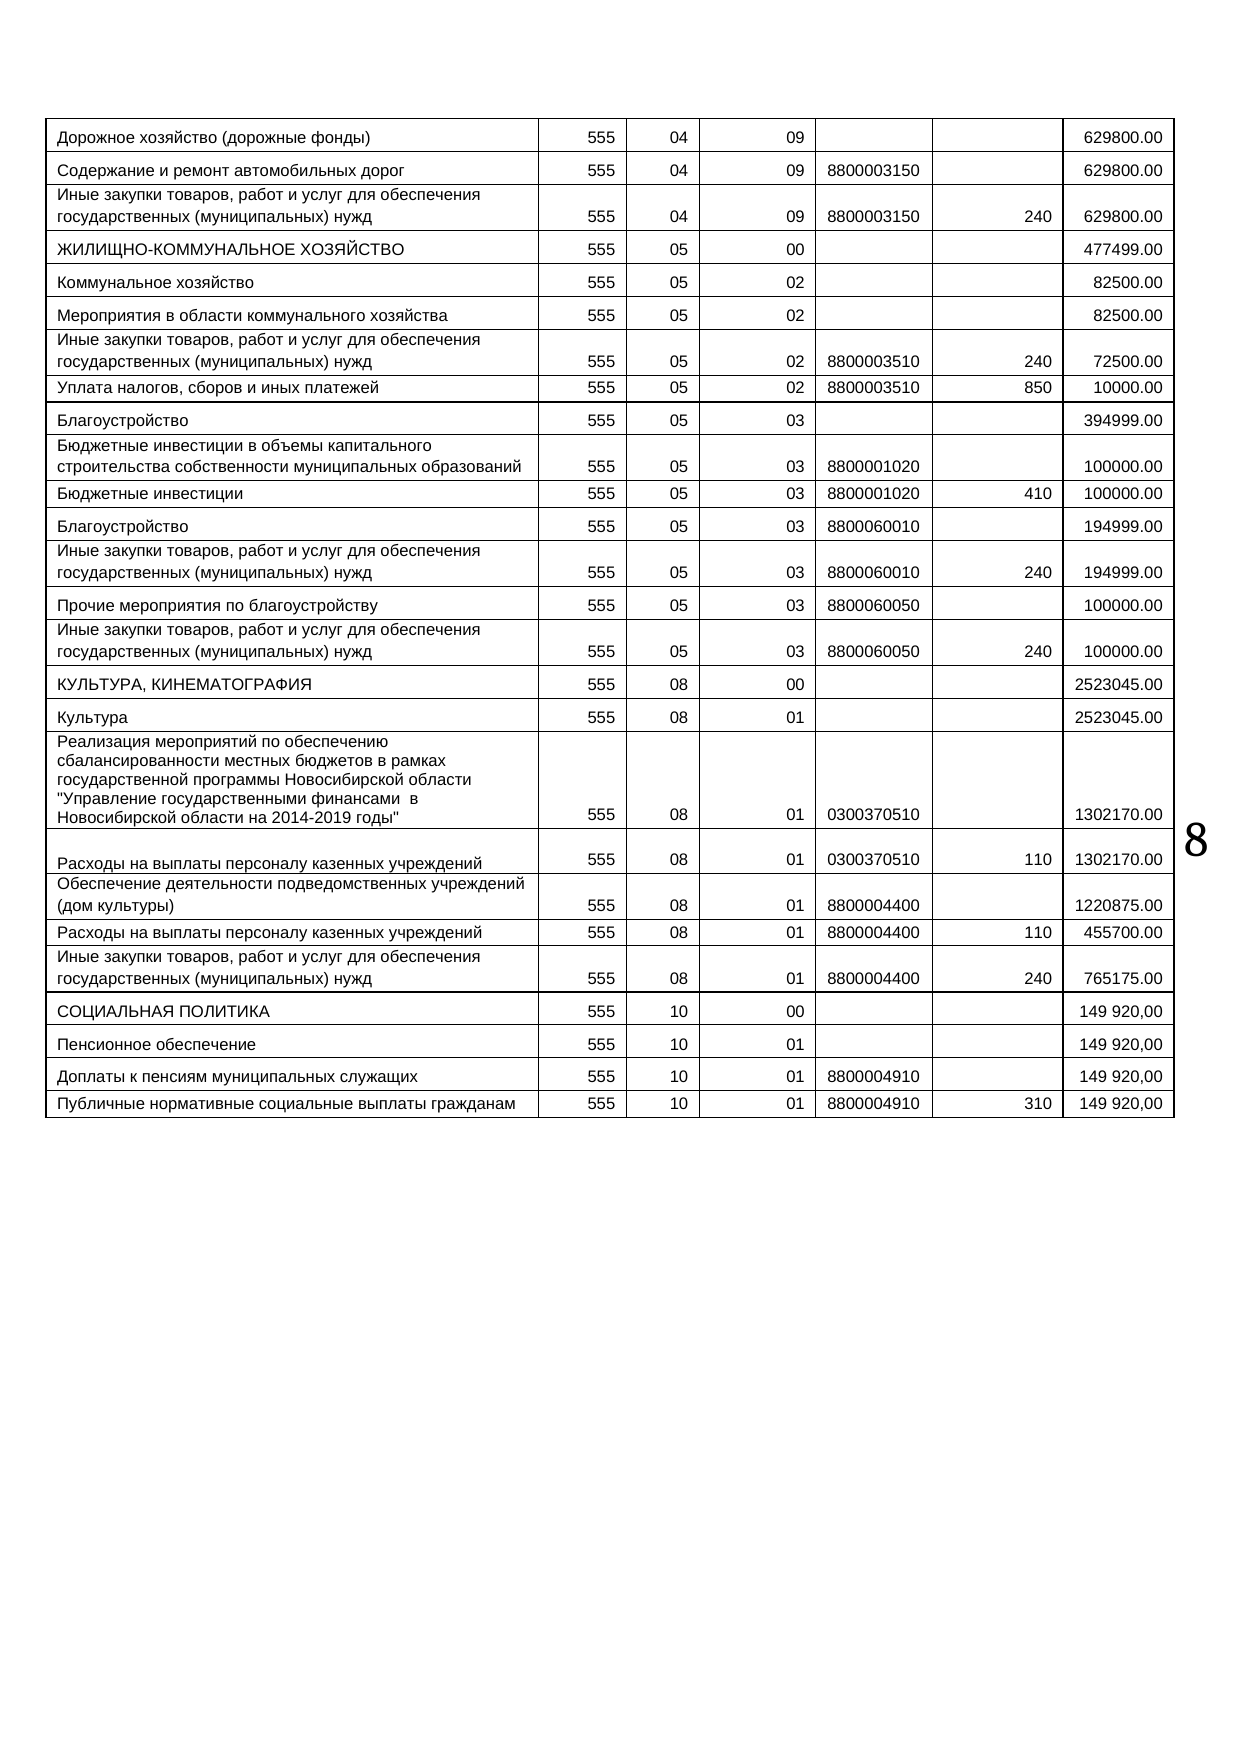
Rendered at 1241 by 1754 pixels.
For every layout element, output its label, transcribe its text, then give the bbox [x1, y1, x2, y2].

table_cell 2523045.00 [1064, 699, 1173, 731]
table_cell 08 [627, 829, 699, 873]
table_cell Обеспечение деятельности подведомственных учреждений (дом культуры) [47, 874, 538, 919]
table_cell 629800.00 [1064, 185, 1173, 230]
table_cell Мероприятия в области коммунального хозяйства [47, 297, 538, 329]
table_cell 149 920,00 [1064, 1025, 1173, 1057]
table_cell 555 [539, 587, 626, 619]
table_cell 05 [627, 435, 699, 480]
table_cell 555 [539, 620, 626, 665]
table_cell 555 [539, 231, 626, 263]
table_cell 03 [700, 620, 815, 665]
table_cell 100000.00 [1064, 620, 1173, 665]
table_cell СОЦИАЛЬНАЯ ПОЛИТИКА [47, 993, 538, 1024]
table_cell [816, 666, 932, 698]
table_cell 555 [539, 1025, 626, 1057]
table_cell 100000.00 [1064, 435, 1173, 480]
table_cell 555 [539, 330, 626, 375]
table_cell 8800060050 [816, 587, 932, 619]
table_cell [47, 185, 538, 230]
table_cell [933, 231, 1062, 263]
table_cell 10 [627, 1025, 699, 1057]
table_cell 03 [700, 481, 815, 507]
table_cell [816, 1025, 932, 1057]
table_cell 05 [627, 330, 699, 375]
table_cell 03 [700, 587, 815, 619]
table_cell Коммунальное хозяйство [47, 264, 538, 296]
table_cell 8800060010 [816, 541, 932, 586]
table_cell 10 [627, 1091, 699, 1117]
table_cell [816, 993, 932, 1024]
table_cell Культура [47, 699, 538, 731]
table_cell 149 920,00 [1064, 993, 1173, 1024]
table_cell 8800004400 [816, 920, 932, 945]
table_cell 555 [539, 376, 626, 401]
table_cell 05 [627, 587, 699, 619]
table_cell 02 [700, 330, 815, 375]
table_cell 194999.00 [1064, 541, 1173, 586]
table_cell 1220875.00 [1064, 874, 1173, 919]
table_cell [816, 699, 932, 731]
table_cell 02 [700, 264, 815, 296]
table_cell 09 [700, 185, 815, 230]
table_cell 08 [627, 946, 699, 991]
table_cell 05 [627, 620, 699, 665]
table_cell Прочие мероприятия по благоустройству [47, 587, 538, 619]
table_cell 04 [627, 185, 699, 230]
table_cell 8800004400 [816, 946, 932, 991]
table_cell 555 [539, 1091, 626, 1117]
table_cell Иные закупки товаров, работ и услуг для обеспечения государственных (муниципальных) нужд [47, 330, 538, 375]
table_cell Расходы на выплаты персоналу казенных учреждений [47, 920, 538, 945]
table_cell 8800060010 [816, 508, 932, 540]
table_cell 08 [627, 699, 699, 731]
table_cell [816, 119, 932, 151]
table_cell 110 [933, 829, 1062, 873]
table_cell 149 920,00 [1064, 1058, 1173, 1090]
table_cell Дорожное хозяйство (дорожные фонды) [47, 119, 538, 151]
table_cell 01 [700, 1025, 815, 1057]
table_cell 555 [539, 1058, 626, 1090]
table_cell [933, 587, 1062, 619]
table_cell Иные закупки товаров, работ и услуг для обеспечения государственных (муниципальных) нужд [47, 541, 538, 586]
table_cell 1302170.00 [1064, 732, 1173, 827]
table_cell 194999.00 [1064, 508, 1173, 540]
table_cell 2523045.00 [1064, 666, 1173, 698]
table_cell 04 [627, 152, 699, 184]
table_cell 02 [700, 376, 815, 401]
table_cell 08 [627, 732, 699, 827]
table_cell 10 [627, 1058, 699, 1090]
table_cell Содержание и ремонт автомобильных дорог [47, 152, 538, 184]
table_cell 10 [627, 993, 699, 1024]
table_cell [933, 666, 1062, 698]
table_cell 765175.00 [1064, 946, 1173, 991]
table_cell 00 [700, 993, 815, 1024]
table_cell 555 [539, 264, 626, 296]
table_cell 100000.00 [1064, 587, 1173, 619]
table_cell Благоустройство [47, 403, 538, 434]
table_cell Благоустройство [47, 508, 538, 540]
table_cell 555 [539, 666, 626, 698]
table_cell 8800003510 [816, 376, 932, 401]
table_cell 555 [539, 435, 626, 480]
table_cell 05 [627, 297, 699, 329]
table_cell 310 [933, 1091, 1062, 1117]
table_cell 04 [627, 119, 699, 151]
table_cell 02 [700, 297, 815, 329]
table_cell 240 [933, 946, 1062, 991]
table_cell [933, 152, 1062, 184]
table_cell КУЛЬТУРА, КИНЕМАТОГРАФИЯ [47, 666, 538, 698]
table_cell 0300370510 [816, 732, 932, 827]
table_cell 03 [700, 508, 815, 540]
table_cell 82500.00 [1064, 264, 1173, 296]
table_cell [933, 732, 1062, 827]
table_cell 8800060050 [816, 620, 932, 665]
table_cell 82500.00 [1064, 297, 1173, 329]
table_cell 8800003510 [816, 330, 932, 375]
table_cell 0300370510 [816, 829, 932, 873]
table_cell Бюджетные инвестиции [47, 481, 538, 507]
table_cell [933, 119, 1062, 151]
table_cell 555 [539, 185, 626, 230]
table_cell 8800004910 [816, 1058, 932, 1090]
table_cell 394999.00 [1064, 403, 1173, 434]
table_cell 555 [539, 508, 626, 540]
table_cell 09 [700, 152, 815, 184]
table_cell Расходы на выплаты персоналу казенных учреждений [47, 829, 538, 873]
table_cell [933, 993, 1062, 1024]
table_cell 05 [627, 508, 699, 540]
table_cell 03 [700, 435, 815, 480]
table_cell 10000.00 [1064, 376, 1173, 401]
table_cell 8800001020 [816, 435, 932, 480]
table_cell [816, 403, 932, 434]
table_cell 05 [627, 481, 699, 507]
table_cell 555 [539, 874, 626, 919]
table_cell 8800001020 [816, 481, 932, 507]
table_cell 01 [700, 920, 815, 945]
table_cell [933, 699, 1062, 731]
table_cell 01 [700, 946, 815, 991]
table_cell 850 [933, 376, 1062, 401]
table_cell 03 [700, 541, 815, 586]
table_cell [816, 297, 932, 329]
table_cell 555 [539, 946, 626, 991]
table_cell [933, 508, 1062, 540]
table_cell 00 [700, 666, 815, 698]
table_cell 01 [700, 874, 815, 919]
table_cell 555 [539, 403, 626, 434]
table_cell [933, 435, 1062, 480]
table_cell 240 [933, 541, 1062, 586]
table_cell 05 [627, 541, 699, 586]
table_cell 08 [627, 874, 699, 919]
table_cell 629800.00 [1064, 119, 1173, 151]
table_cell Уплата налогов, сборов и иных платежей [47, 376, 538, 401]
table_cell [933, 403, 1062, 434]
table_cell [933, 264, 1062, 296]
table_cell 410 [933, 481, 1062, 507]
table_cell 555 [539, 297, 626, 329]
table_cell 555 [539, 993, 626, 1024]
table_cell 8800004400 [816, 874, 932, 919]
table_cell 01 [700, 699, 815, 731]
table_cell 629800.00 [1064, 152, 1173, 184]
table_cell 555 [539, 699, 626, 731]
table_cell 110 [933, 920, 1062, 945]
table_cell 555 [539, 541, 626, 586]
table_cell 1302170.00 [1064, 829, 1173, 873]
table_cell 05 [627, 264, 699, 296]
table_cell 555 [539, 732, 626, 827]
table_cell 100000.00 [1064, 481, 1173, 507]
table_cell [933, 874, 1062, 919]
table_cell 72500.00 [1064, 330, 1173, 375]
table_cell 05 [627, 376, 699, 401]
table_cell [816, 231, 932, 263]
table_cell Иные закупки товаров, работ и услуг для обеспечения государственных (муниципальных) нужд [47, 946, 538, 991]
table_cell 03 [700, 403, 815, 434]
table_cell 240 [933, 185, 1062, 230]
table_cell 8800003150 [816, 185, 932, 230]
table_cell Бюджетные инвестиции в объемы капитального строительства собственности муниципальных образований [47, 435, 538, 480]
table_cell 8800003150 [816, 152, 932, 184]
table_cell Пенсионное обеспечение [47, 1025, 538, 1057]
table_cell 01 [700, 1058, 815, 1090]
table_cell 555 [539, 152, 626, 184]
table_cell 555 [539, 481, 626, 507]
table_cell 149 920,00 [1064, 1091, 1173, 1117]
table_cell 555 [539, 920, 626, 945]
table_cell 01 [700, 829, 815, 873]
table_cell ЖИЛИЩНО-КОММУНАЛЬНОЕ ХОЗЯЙСТВО [47, 231, 538, 263]
table_cell 00 [700, 231, 815, 263]
table_cell 555 [539, 829, 626, 873]
table_cell [933, 1058, 1062, 1090]
table_cell Реализация мероприятий по обеспечению сбалансированности местных бюджетов в рамках государственной программы Новосибирской области "Управление государственными финансами в Новосибирской области на 2014-2019 годы" [47, 732, 538, 827]
table_cell 555 [539, 119, 626, 151]
table_cell [816, 264, 932, 296]
table_cell [933, 1025, 1062, 1057]
table_cell Публичные нормативные социальные выплаты гражданам [47, 1091, 538, 1117]
table_cell 09 [700, 119, 815, 151]
table_cell 01 [700, 732, 815, 827]
table_cell [933, 297, 1062, 329]
table_cell 08 [627, 666, 699, 698]
table_cell 8800004910 [816, 1091, 932, 1117]
table_cell 05 [627, 231, 699, 263]
table_cell 05 [627, 403, 699, 434]
table_cell 01 [700, 1091, 815, 1117]
table_cell 08 [627, 920, 699, 945]
table_cell 477499.00 [1064, 231, 1173, 263]
table_cell Иные закупки товаров, работ и услуг для обеспечения государственных (муниципальных) нужд [47, 620, 538, 665]
table_cell Доплаты к пенсиям муниципальных служащих [47, 1058, 538, 1090]
table_cell 240 [933, 330, 1062, 375]
table_cell 240 [933, 620, 1062, 665]
table_cell 455700.00 [1064, 920, 1173, 945]
